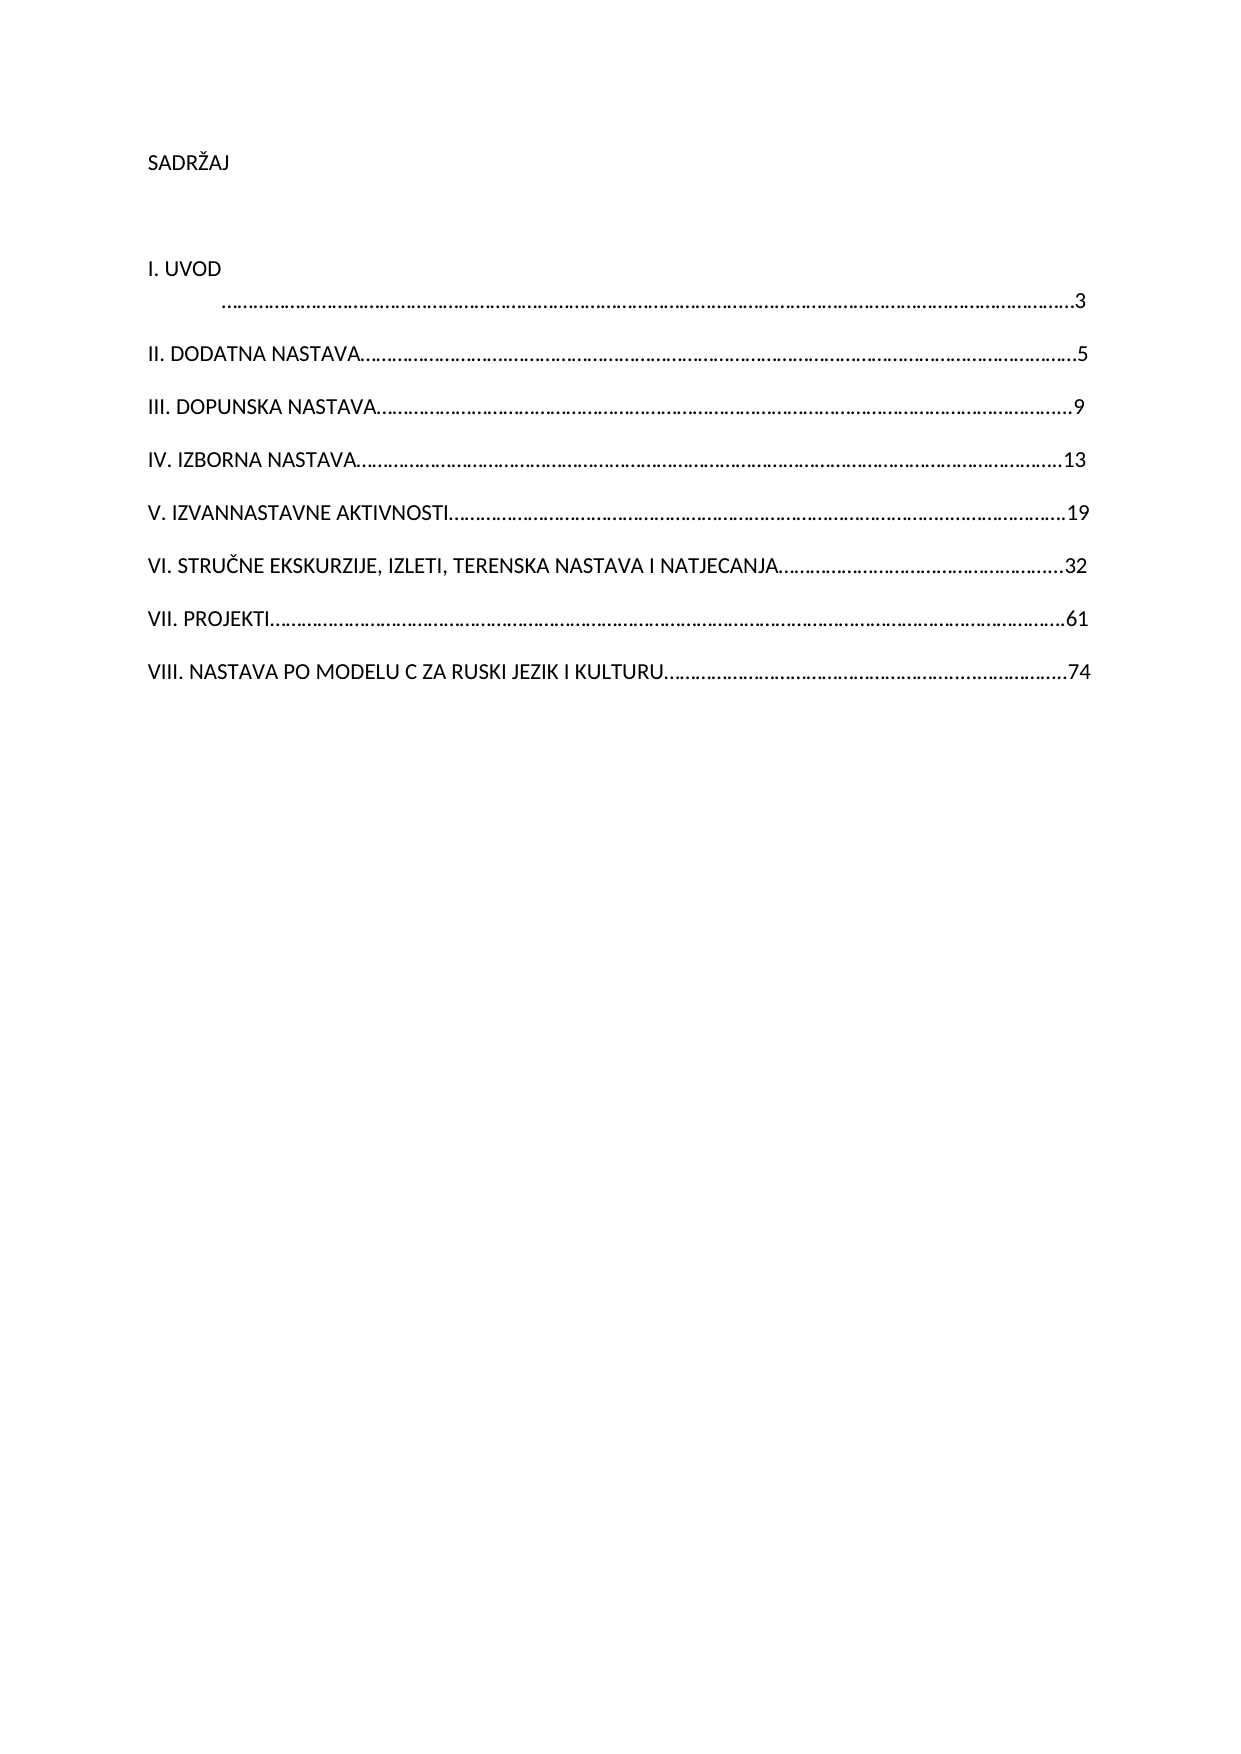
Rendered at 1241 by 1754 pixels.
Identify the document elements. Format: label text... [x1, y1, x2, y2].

text III. DOPUNSKA NASTAVA…………………………………………………………………………………………………………………...9 [148, 392, 1093, 420]
text SADRŽAJ [148, 148, 1093, 176]
text V. IZVANNASTAVNE AKTIVNOSTI…………………………………………………………………………………..………………….19 [148, 498, 1093, 526]
text I. UVOD ………………………………………………………………………………………………………………………………………………3 [148, 254, 1093, 314]
text VII. PROJEKTI…………………………………………………………………………………………………………………………………….61 [148, 604, 1093, 632]
text IV. IZBORNA NASTAVA……………………………………………………………………………………………………………………..13 [148, 445, 1093, 473]
text VIII. NASTAVA PO MODELU C ZA RUSKI JEZIK I KULTURU……………………………………………….....……………..74 [148, 657, 1093, 685]
text VI. STRUČNE EKSKURZIJE, IZLETI, TERENSKA NASTAVA I NATJECANJA……………………………………………...32 [148, 551, 1093, 579]
text II. DODATNA NASTAVA……………………….………………………………………………………………………………………………5 [148, 339, 1093, 367]
